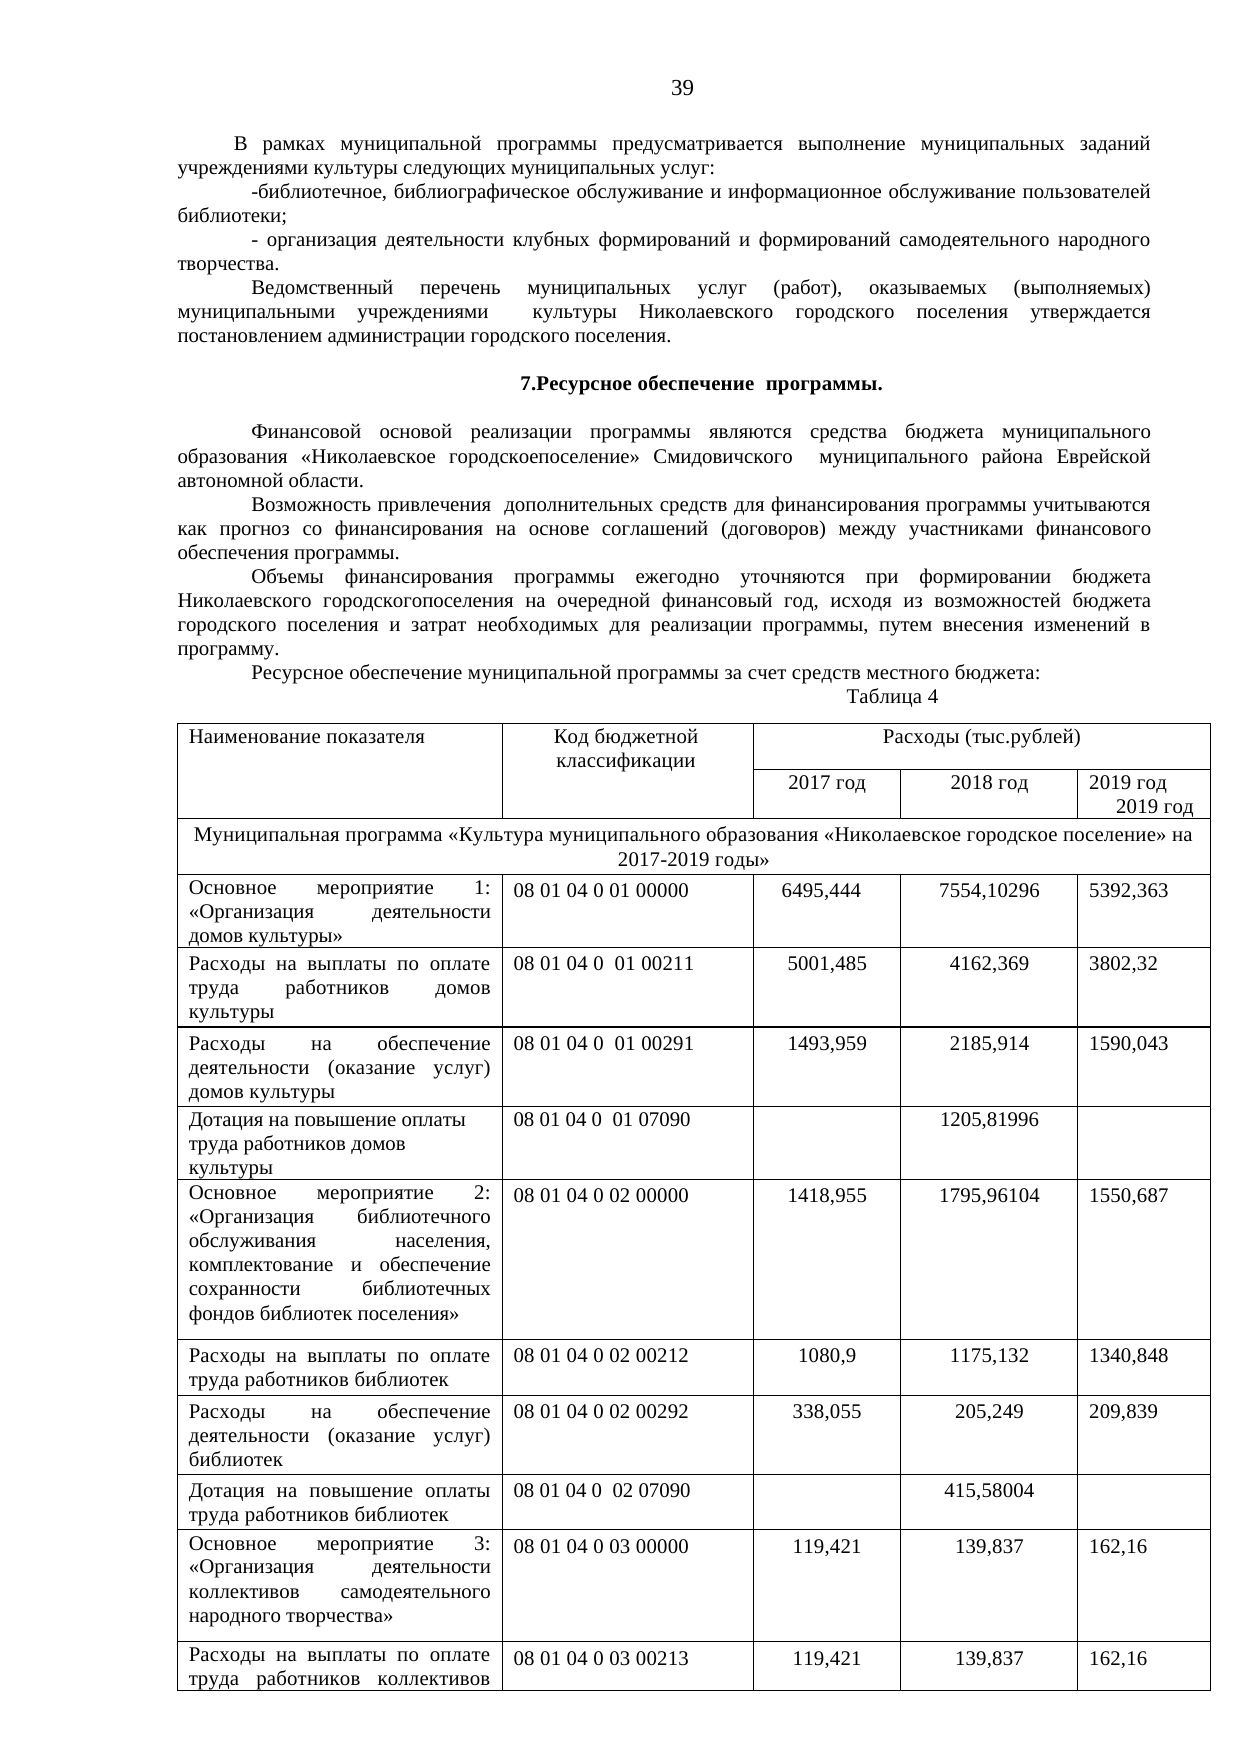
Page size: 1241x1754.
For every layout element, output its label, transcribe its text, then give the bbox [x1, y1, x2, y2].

table_cell 139,837 [901, 1530, 1077, 1641]
table_cell Основное мероприятие 2: «Организация библиотечного обслуживания населения, комплектование и обеспечение сохранности библиотечных фондов библиотек поселения» [178, 1180, 502, 1339]
table_cell Расходы на выплаты по оплате труда работников библиотек [178, 1340, 502, 1394]
table_cell 1550,687 [1078, 1180, 1210, 1339]
table_cell 1175,132 [901, 1340, 1077, 1394]
table_header Наименование показателя [178, 724, 502, 818]
table_cell 08 01 04 0 02 00292 [503, 1396, 753, 1474]
table_cell 08 01 04 0 02 07090 [503, 1475, 753, 1529]
table_cell 5392,363 [1078, 875, 1210, 947]
table_cell 139,837 [901, 1642, 1077, 1690]
table_header Код бюджетной классификации [503, 724, 753, 818]
table_cell 4162,369 [901, 948, 1077, 1026]
table_cell 6495,444 [754, 875, 900, 947]
table_cell 119,421 [754, 1642, 900, 1690]
table_header Расходы (тыс.рублей) [754, 724, 1210, 769]
table_cell Дотация на повышение оплаты труда работников библиотек [178, 1475, 502, 1529]
table_cell 08 01 04 0 01 00000 [503, 875, 753, 947]
table_cell [1078, 1107, 1210, 1179]
table_cell 08 01 04 0 02 00000 [503, 1180, 753, 1339]
table_cell 08 01 04 0 03 00213 [503, 1642, 753, 1690]
table_cell Муниципальная программа «Культура муниципального образования «Николаевское городское поселение» на 2017-2019 годы» [178, 819, 1210, 874]
table_cell 1418,955 [754, 1180, 900, 1339]
table_cell [754, 1107, 900, 1179]
table_cell 1493,959 [754, 1028, 900, 1106]
table_cell 338,055 [754, 1396, 900, 1474]
table_cell 08 01 04 0 01 00291 [503, 1028, 753, 1106]
table_cell 2018 год [901, 770, 1077, 818]
text -библиотечное, библиографическое обслуживание и информационное обслуживание пользователей библиотеки; [177, 179, 1152, 227]
table_cell 7554,10296 [901, 875, 1077, 947]
table_cell 162,16 [1078, 1642, 1210, 1690]
table_cell 1340,848 [1078, 1340, 1210, 1394]
table_cell 5001,485 [754, 948, 900, 1026]
text Возможность привлечения дополнительных средств для финансирования программы учитываются как прогноз со финансирования на основе соглашений (договоров) между участниками финансового обеспечения программы. [177, 492, 1152, 564]
table_cell 1205,81996 [901, 1107, 1077, 1179]
text Объемы финансирования программы ежегодно уточняются при формировании бюджета Николаевского городскогопоселения на очередной финансовый год, исходя из возможностей бюджета городского поселения и затрат необходимых для реализации программы, путем внесения изменений в программу. [177, 564, 1152, 660]
table_cell [754, 1475, 900, 1529]
text Ресурсное обеспечение муниципальной программы за счет средств местного бюджета: [177, 660, 1152, 684]
table_cell 08 01 04 0 03 00000 [503, 1530, 753, 1641]
table_cell Дотация на повышение оплаты труда работников домов культуры [178, 1107, 502, 1179]
table_cell Основное мероприятие 1: «Организация деятельности домов культуры» [178, 875, 502, 947]
text Финансовой основой реализации программы являются средства бюджета муниципального образования «Николаевское городскоепоселение» Смидовичского муниципального района Еврейской автономной области. [177, 419, 1152, 492]
table_cell 2019 год 2019 год [1078, 770, 1210, 818]
table_cell 2185,914 [901, 1028, 1077, 1106]
table_cell Основное мероприятие 3: «Организация деятельности коллективов самодеятельного народного творчества» [178, 1530, 502, 1641]
table_cell 415,58004 [901, 1475, 1077, 1529]
table_cell 1795,96104 [901, 1180, 1077, 1339]
table_cell 08 01 04 0 01 00211 [503, 948, 753, 1026]
table_cell 1080,9 [754, 1340, 900, 1394]
table_cell 3802,32 [1078, 948, 1210, 1026]
table_cell 205,249 [901, 1396, 1077, 1474]
table_cell Расходы на обеспечение деятельности (оказание услуг) домов культуры [178, 1028, 502, 1106]
table_cell 08 01 04 0 02 00212 [503, 1340, 753, 1394]
table_cell [1078, 1475, 1210, 1529]
text Ведомственный перечень муниципальных услуг (работ), оказываемых (выполняемых) муниципальными учреждениями культуры Николаевского городского поселения утверждается постановлением администрации городского поселения. [177, 275, 1152, 347]
table_cell 162,16 [1078, 1530, 1210, 1641]
text Таблица 4 [177, 684, 1152, 708]
table_cell 08 01 04 0 01 07090 [503, 1107, 753, 1179]
table_cell 119,421 [754, 1530, 900, 1641]
table_cell Расходы на обеспечение деятельности (оказание услуг) библиотек [178, 1396, 502, 1474]
table_cell 1590,043 [1078, 1028, 1210, 1106]
table_cell Расходы на выплаты по оплате труда работников домов культуры [178, 948, 502, 1026]
table_cell 209,839 [1078, 1396, 1210, 1474]
text В рамках муниципальной программы предусматривается выполнение муниципальных заданий учреждениями культуры следующих муниципальных услуг: [177, 131, 1152, 179]
text - организация деятельности клубных формирований и формирований самодеятельного народного творчества. [177, 227, 1152, 275]
text 7.Ресурсное обеспечение программы. [177, 371, 1152, 395]
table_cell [178, 1642, 502, 1690]
table_cell 2017 год [754, 770, 900, 818]
